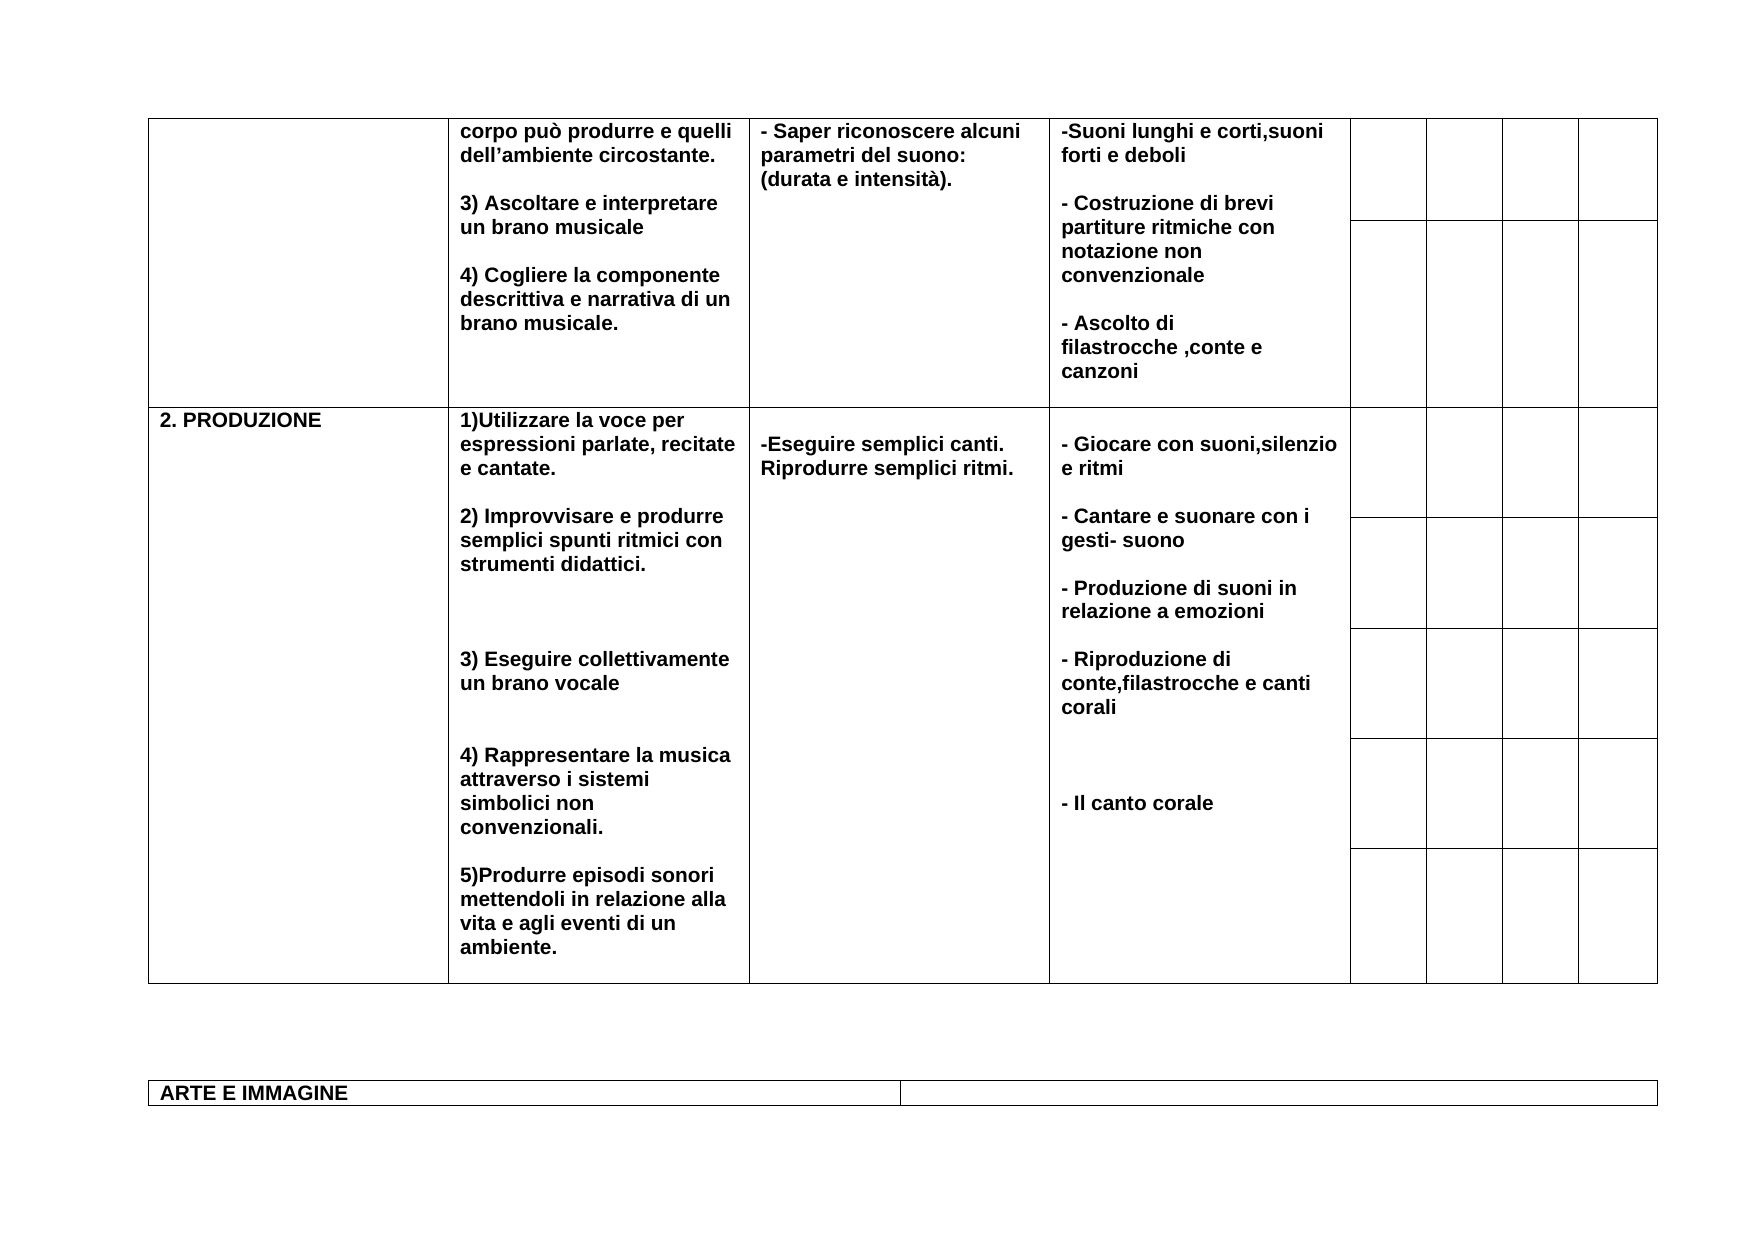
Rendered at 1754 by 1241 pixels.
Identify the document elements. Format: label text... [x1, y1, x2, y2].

table_cell [1503, 739, 1578, 848]
table_cell [1351, 739, 1426, 848]
table_cell [1427, 408, 1502, 517]
table_cell [1579, 849, 1657, 983]
table_cell [1503, 221, 1578, 407]
table_cell [1427, 221, 1502, 407]
table_cell [1427, 119, 1502, 220]
table_cell [1351, 408, 1426, 517]
table_cell [1351, 221, 1426, 407]
table_cell [1579, 518, 1657, 627]
table_cell [1427, 629, 1502, 738]
table_cell [1579, 119, 1657, 220]
table_cell 2. PRODUZIONE [149, 408, 448, 983]
table_cell [1351, 119, 1426, 220]
table_cell - Giocare con suoni,silenzio e ritmi - Cantare e suonare con i gesti- suono - Produzione di suoni in relazione a emozioni - Riproduzione di conte,filastrocche e canti corali - Il canto corale [1050, 408, 1350, 983]
table_cell [1579, 629, 1657, 738]
table_cell [1579, 408, 1657, 517]
table_cell [1351, 518, 1426, 627]
table_cell 1)Utilizzare la voce per espressioni parlate, recitate e cantate. 2) Improvvisare e produrre semplici spunti ritmici con strumenti didattici. 3) Eseguire collettivamente un brano vocale 4) Rappresentare la musica attraverso i sistemi simbolici non convenzionali. 5)Produrre episodi sonori mettendoli in relazione alla vita e agli eventi di un ambiente. [449, 408, 749, 983]
table_cell [1427, 739, 1502, 848]
table_header ARTE E IMMAGINE [149, 1081, 900, 1104]
table_cell [1427, 849, 1502, 983]
table_cell [1503, 849, 1578, 983]
table_header [901, 1081, 1657, 1104]
table_cell [1503, 518, 1578, 627]
table_cell [1427, 518, 1502, 627]
table_cell [1503, 629, 1578, 738]
table_cell [1351, 849, 1426, 983]
table_cell [1579, 221, 1657, 407]
table_cell [1503, 408, 1578, 517]
table_cell [1351, 629, 1426, 738]
table_cell [1503, 119, 1578, 220]
table_cell [1579, 739, 1657, 848]
table_cell -Eseguire semplici canti. Riprodurre semplici ritmi. [750, 408, 1049, 983]
